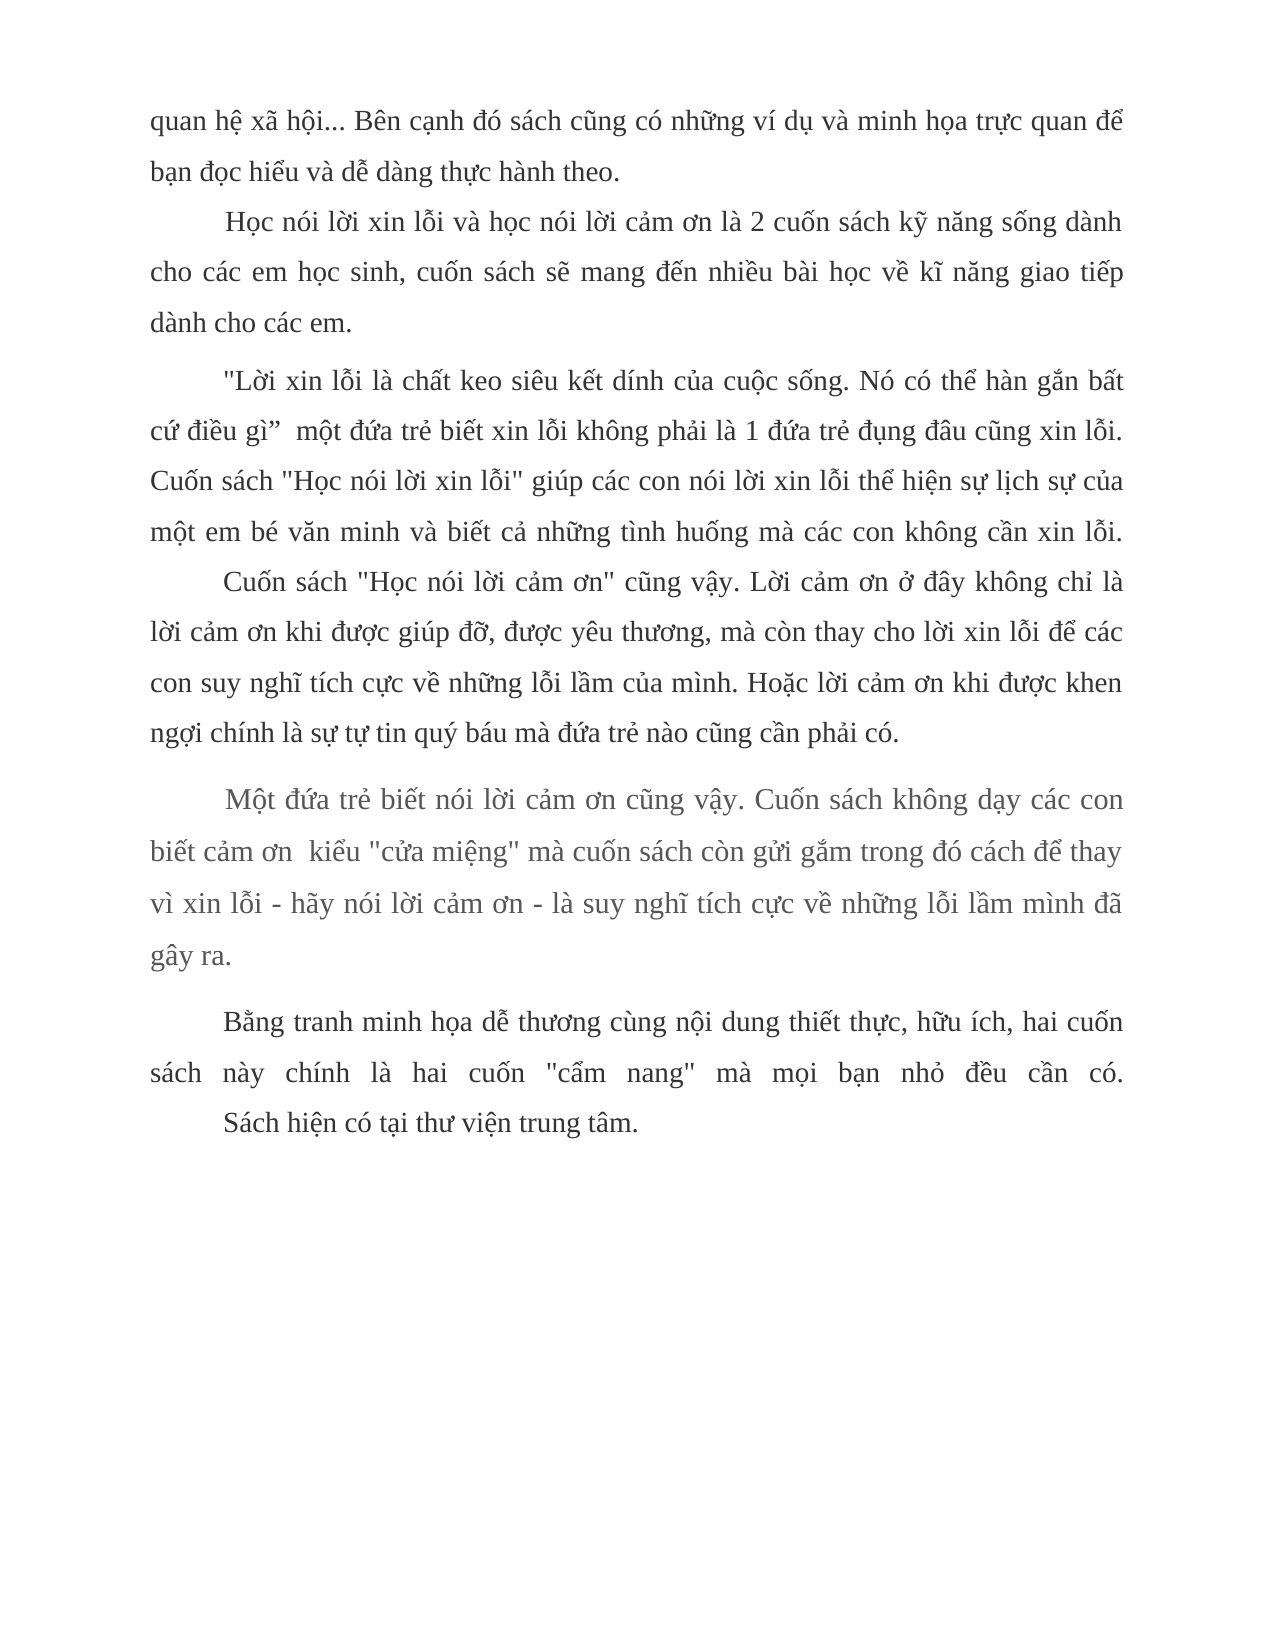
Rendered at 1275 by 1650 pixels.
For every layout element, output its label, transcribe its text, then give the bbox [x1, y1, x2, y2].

text Một đứa trẻ biết nói lời cảm ơn cũng vậy. Cuốn sách không dạy các con biết cảm ơn kiểu "cửa miệng" mà cuốn sách còn gửi gắm trong đó cách để thay vì xin lỗi - hãy nói lời cảm ơn - là suy nghĩ tích cực về những lỗi lầm mình đã gây ra. [150, 781, 1125, 972]
text Bằng tranh minh họa dễ thương cùng nội dung thiết thực, hữu ích, hai cuốn sách này chính là hai cuốn "cẩm nang" mà mọi bạn nhỏ đều cần có. Sách hiện có tại thư viện trung tâm. [150, 1004, 1125, 1139]
text Học nói lời xin lỗi và học nói lời cảm ơn là 2 cuốn sách kỹ năng sống dành cho các em học sinh, cuốn sách sẽ mang đến nhiều bài học về kĩ năng giao tiếp dành cho các em. [150, 204, 1125, 338]
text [150, 103, 1125, 187]
text "Lời xin lỗi là chất keo siêu kết dính của cuộc sống. Nó có thể hàn gắn bất cứ điều gì” một đứa trẻ biết xin lỗi không phải là 1 đứa trẻ đụng đâu cũng xin lỗi. Cuốn sách "Học nói lời xin lỗi" giúp các con nói lời xin lỗi thể hiện sự lịch sự của một em bé văn minh và biết cả những tình huống mà các con không cần xin lỗi. Cuốn sách "Học nói lời cảm ơn" cũng vậy. Lời cảm ơn ở đây không chỉ là lời cảm ơn khi được giúp đỡ, được yêu thương, mà còn thay cho lời xin lỗi để các con suy nghĩ tích cực về những lỗi lầm của mình. Hoặc lời cảm ơn khi được khen ngợi chính là sự tự tin quý báu mà đứa trẻ nào cũng cần phải có. [150, 363, 1125, 748]
